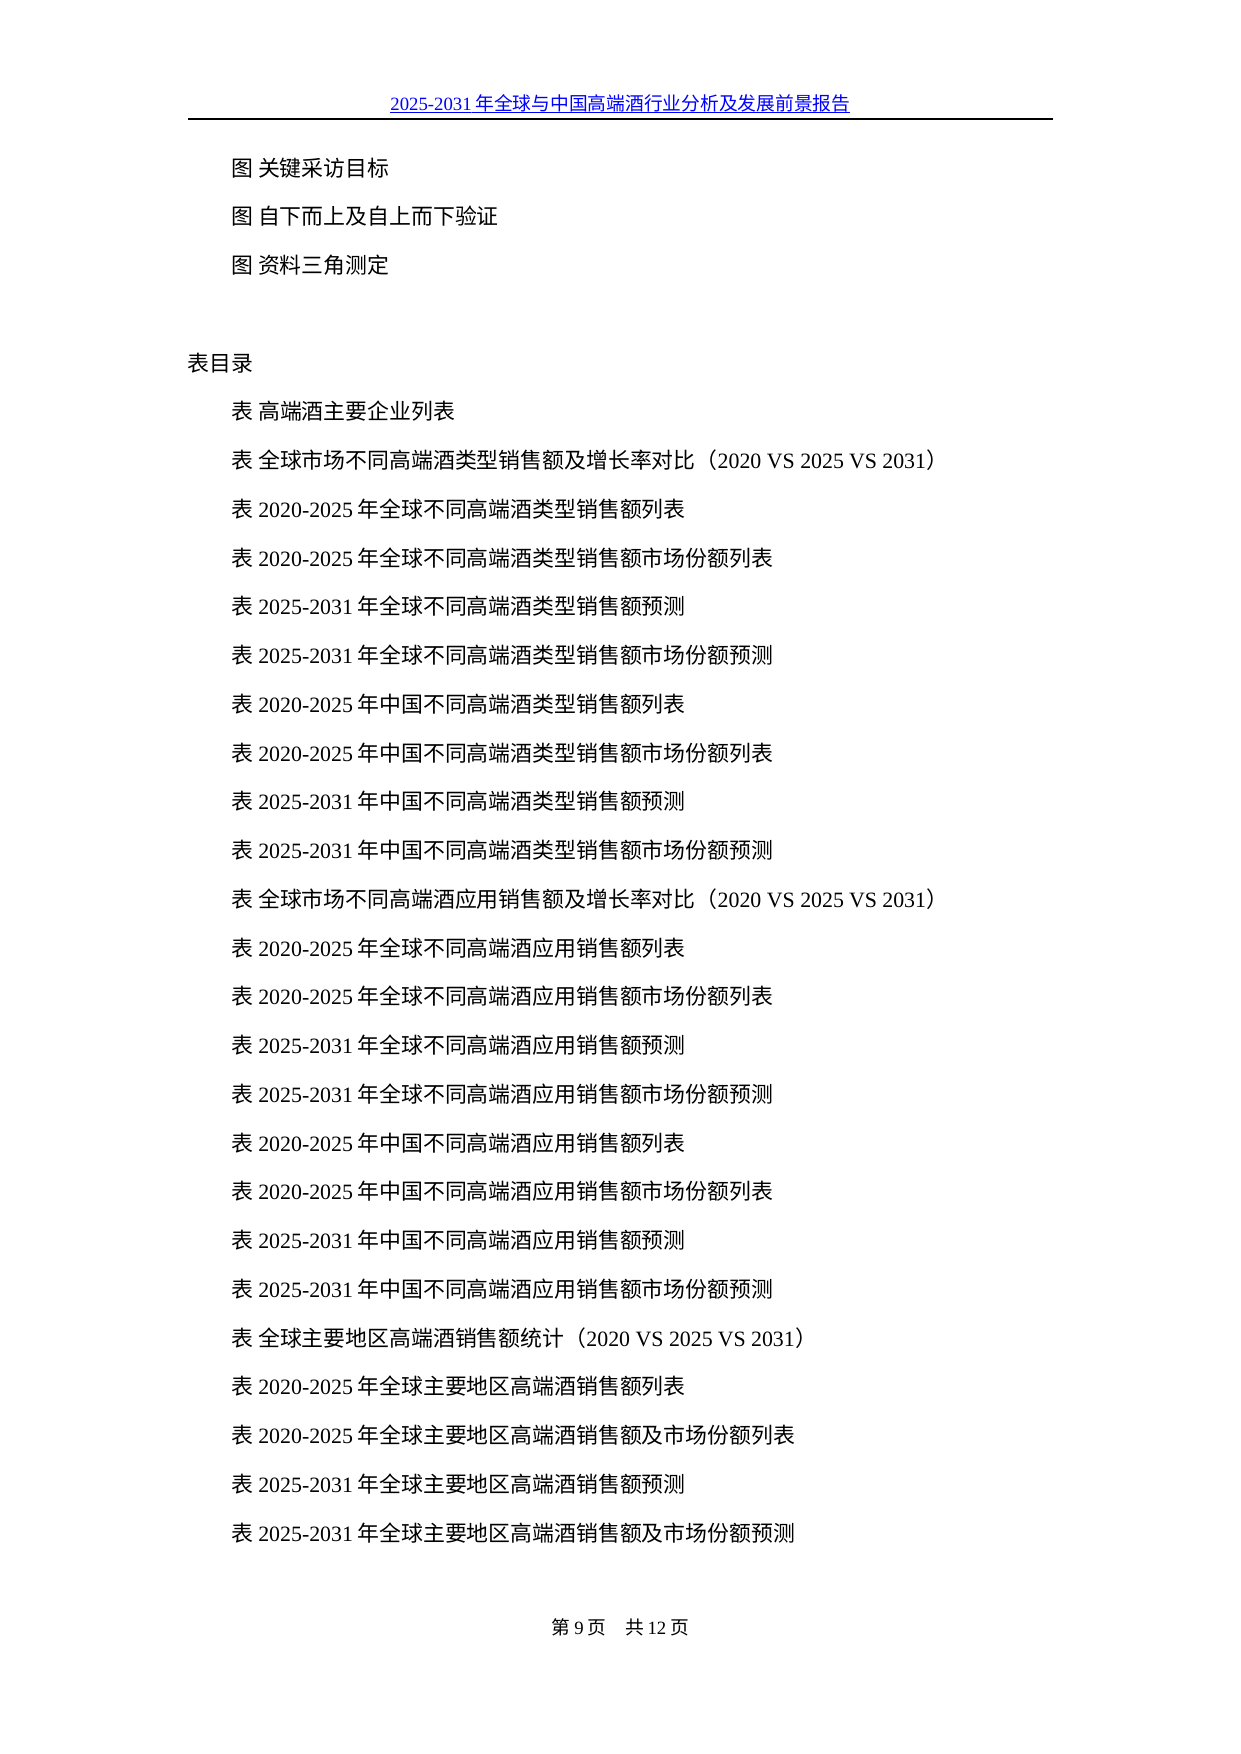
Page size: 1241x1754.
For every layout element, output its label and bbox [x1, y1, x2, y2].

text [187, 150, 1053, 1548]
